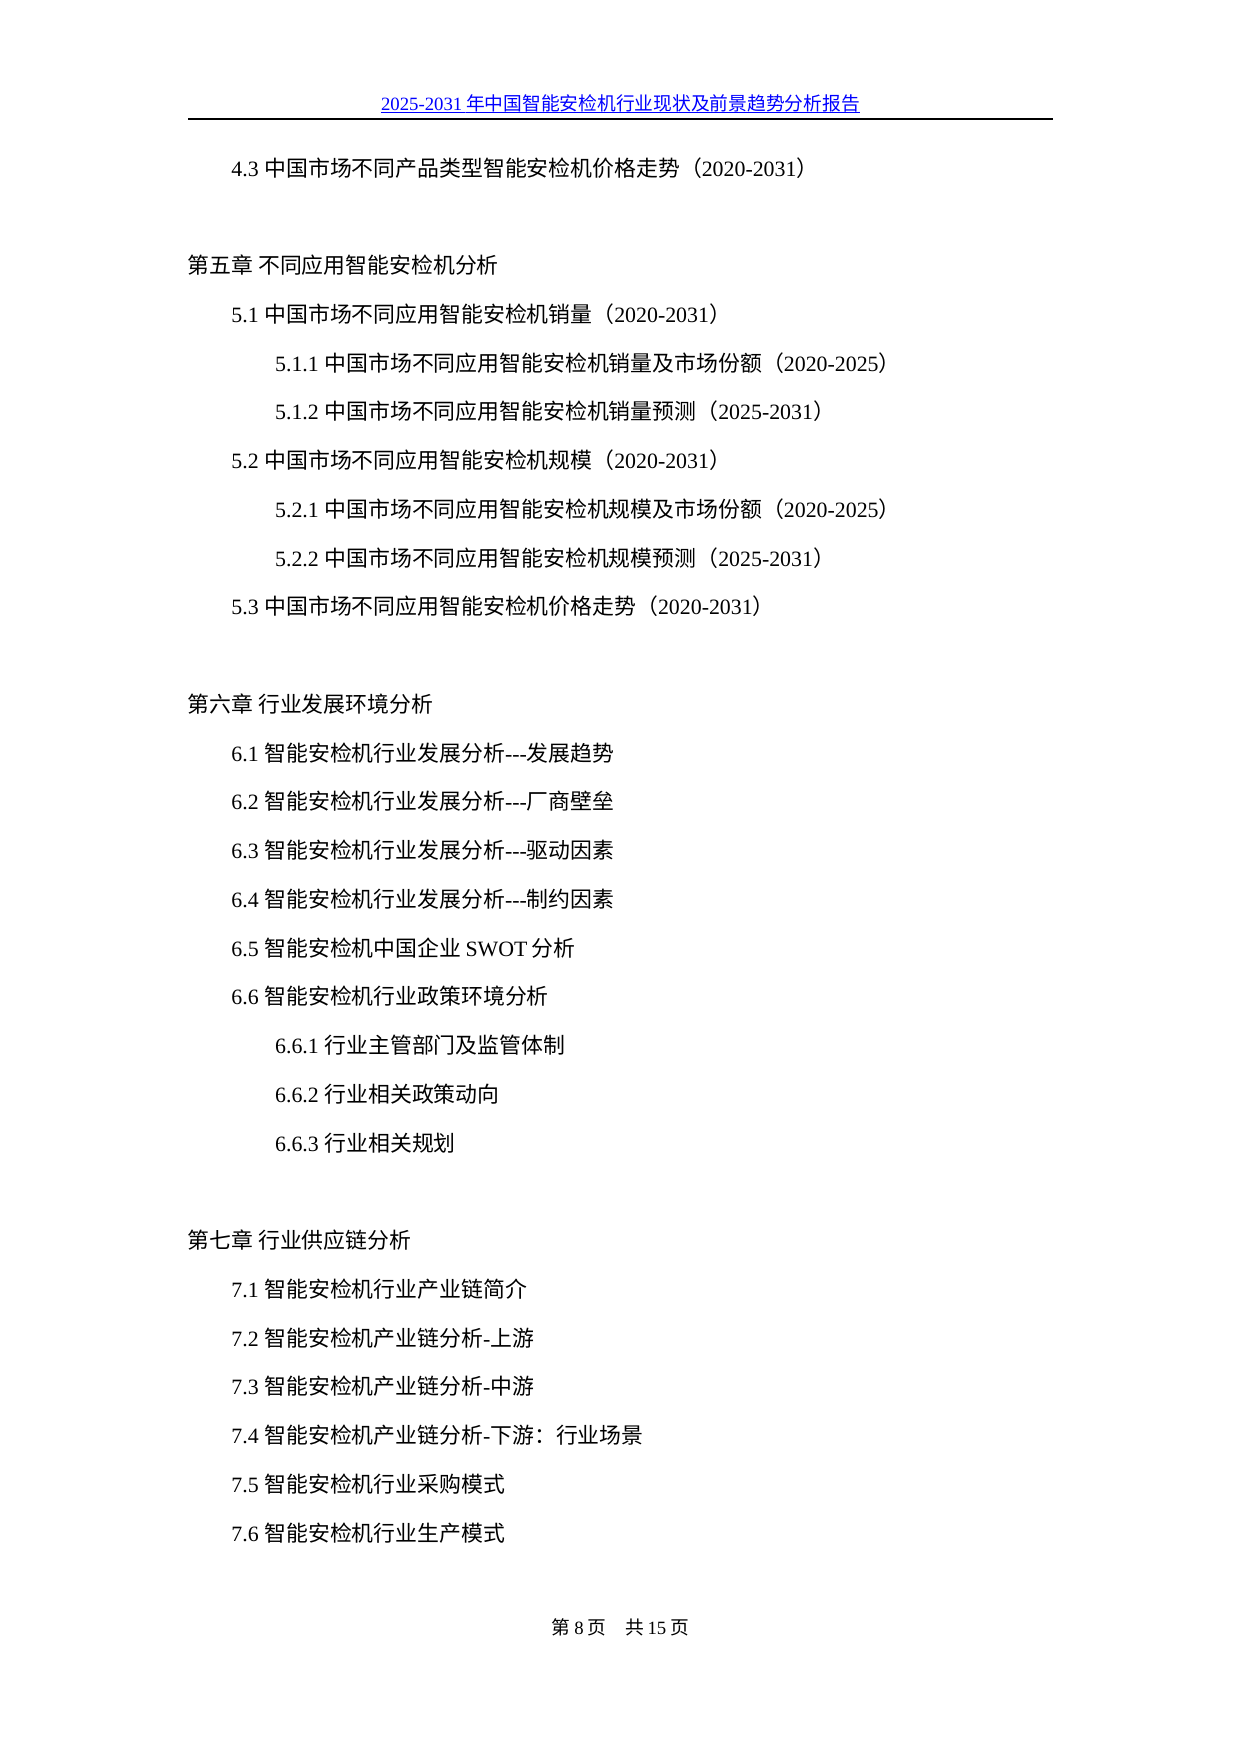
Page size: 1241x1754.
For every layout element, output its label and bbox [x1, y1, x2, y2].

text [187, 150, 1053, 1548]
